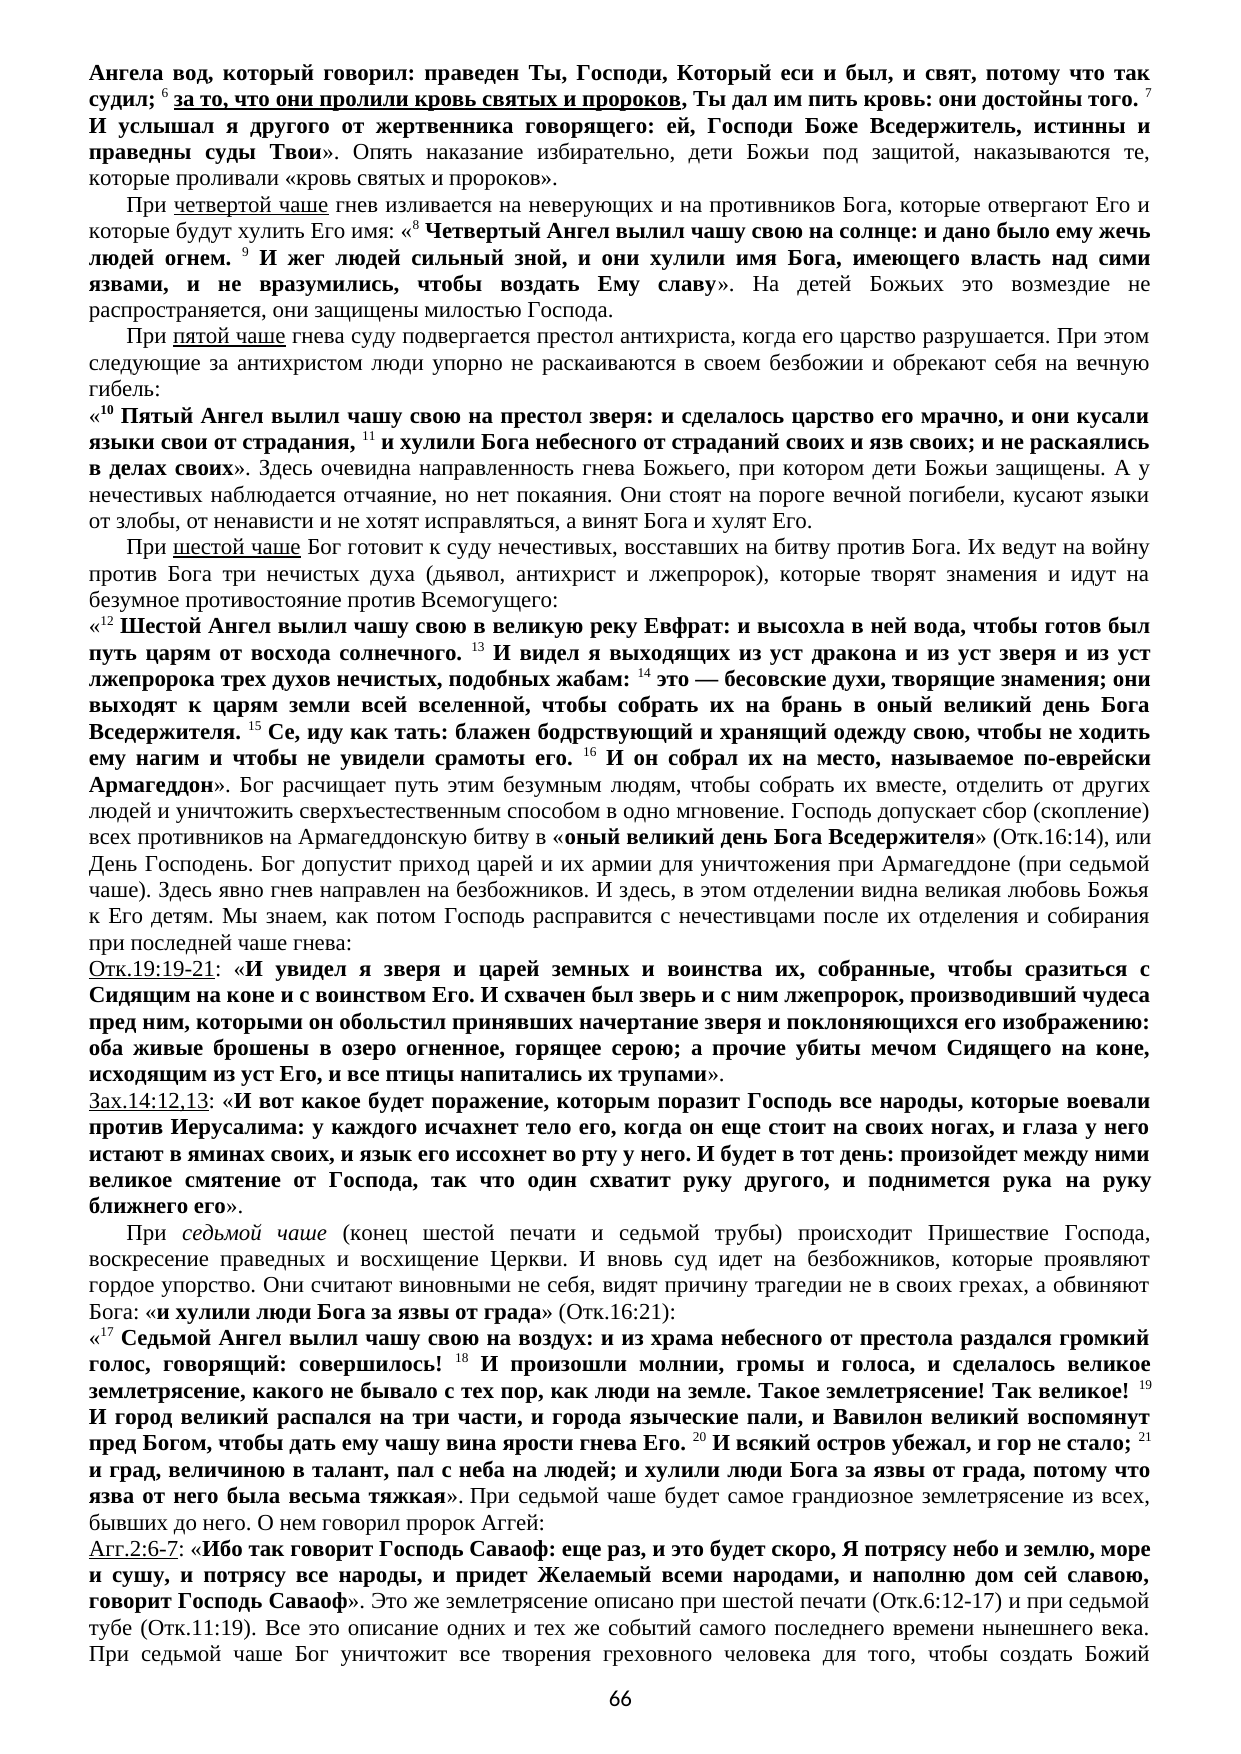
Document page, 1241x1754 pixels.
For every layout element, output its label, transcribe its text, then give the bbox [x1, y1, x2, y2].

text Зах.14:12,13: «И вот какое будет поражение, которым поразит Господь все народы, которые воевали против Иерусалима: у каждого исчахнет тело его, когда он еще стоит на своих ногах, и глаза у него истают в яминах своих, и язык его иссохнет во рту у него. И будет в тот день: произойдет между ними великое смятение от Господа, так что один схватит руку другого, и поднимется рука на руку ближнего его». [89, 1087, 1152, 1219]
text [89, 1535, 1152, 1667]
text При шестой чаше Бог готовит к суду нечестивых, восставших на битву против Бога. Их ведут на войну против Бога три нечистых духа (дьявол, антихрист и лжепророк), которые творят знамения и идут на безумное противостояние против Всемогущего: [89, 533, 1152, 612]
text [89, 59, 1152, 191]
text При четвертой чаше гнев изливается на неверующих и на противников Бога, которые отвергают Его и которые будут хулить Его имя: «8 Четвертый Ангел вылил чашу свою на солнце: и дано было ему жечь людей огнем. 9 И жег людей сильный зной, и они хулили имя Бога, имеющего власть над сими язвами, и не вразумились, чтобы воздать Ему славу». На детей Божьих это возмездие не распространяется, они защищены милостью Господа. [89, 191, 1152, 323]
text При пятой чаше гнева суду подвергается престол антихриста, когда его царство разрушается. При этом следующие за антихристом люди упорно не раскаиваются в своем безбожии и обрекают себя на вечную гибель: [89, 323, 1152, 402]
text Отк.19:19-21: «И увидел я зверя и царей земных и воинства их, собранные, чтобы сразиться с Сидящим на коне и с воинством Его. И схвачен был зверь и с ним лжепророк, производивший чудеса пред ним, которыми он обольстил принявших начертание зверя и поклоняющихся его изображению: оба живые брошены в озеро огненное, горящее серою; а прочие убиты мечом Сидящего на коне, исходящим из уст Его, и все птицы напитались их трупами». [89, 955, 1152, 1087]
text «10 Пятый Ангел вылил чашу свою на престол зверя: и сделалось царство его мрачно, и они кусали языки свои от страдания, 11 и хулили Бога небесного от страданий своих и язв своих; и не раскаялись в делах своих». Здесь очевидна направленность гнева Божьего, при котором дети Божьи защищены. А у нечестивых наблюдается отчаяние, но нет покаяния. Они стоят на пороге вечной погибели, кусают языки от злобы, от ненависти и не хотят исправляться, а винят Бога и хулят Его. [89, 402, 1152, 533]
text «17 Седьмой Ангел вылил чашу свою на воздух: и из храма небесного от престола раздался громкий голос, говорящий: совершилось! 18 И произошли молнии, громы и голоса, и сделалось великое землетрясение, какого не бывало с тех пор, как люди на земле. Такое землетрясение! Так великое! 19 И город великий распался на три части, и города языческие пали, и Вавилон великий воспомянут пред Богом, чтобы дать ему чашу вина ярости гнева Его. 20 И всякий остров убежал, и гор не стало; 21 и град, величиною в талант, пал с неба на людей; и хулили люди Бога за язвы от града, потому что язва от него была весьма тяжкая». При седьмой чаше будет самое грандиозное землетрясение из всех, бывших до него. О нем говорил пророк Аггей: [89, 1324, 1152, 1535]
text При седьмой чаше (конец шестой печати и седьмой трубы) происходит Пришествие Господа, воскресение праведных и восхищение Церкви. И вновь суд идет на безбожников, которые проявляют гордое упорство. Они считают виновными не себя, видят причину трагедии не в своих грехах, а обвиняют Бога: «и хулили люди Бога за язвы от града» (Отк.16:21): [89, 1219, 1152, 1324]
text «12 Шестой Ангел вылил чашу свою в великую реку Евфрат: и высохла в ней вода, чтобы готов был путь царям от восхода солнечного. 13 И видел я выходящих из уст дракона и из уст зверя и из уст лжепророка трех духов нечистых, подобных жабам: 14 это — бесовские духи, творящие знамения; они выходят к царям земли всей вселенной, чтобы собрать их на брань в оный великий день Бога Вседержителя. 15 Се, иду как тать: блажен бодрствующий и хранящий одежду свою, чтобы не ходить ему нагим и чтобы не увидели срамоты его. 16 И он собрал их на место, называемое по-еврейски Армагеддон». Бог расчищает путь этим безумным людям, чтобы собрать их вместе, отделить от других людей и уничтожить сверхъестественным способом в одно мгновение. Господь допускает сбор (скопление) всех противников на Армагеддонскую битву в «оный великий день Бога Вседержителя» (Отк.16:14), или День Господень. Бог допустит приход царей и их армии для уничтожения при Армагеддоне (при седьмой чаше). Здесь явно гнев направлен на безбожников. И здесь, в этом отделении видна великая любовь Божья к Его детям. Мы знаем, как потом Господь расправится с нечестивцами после их отделения и собирания при последней чаше гнева: [89, 612, 1152, 955]
